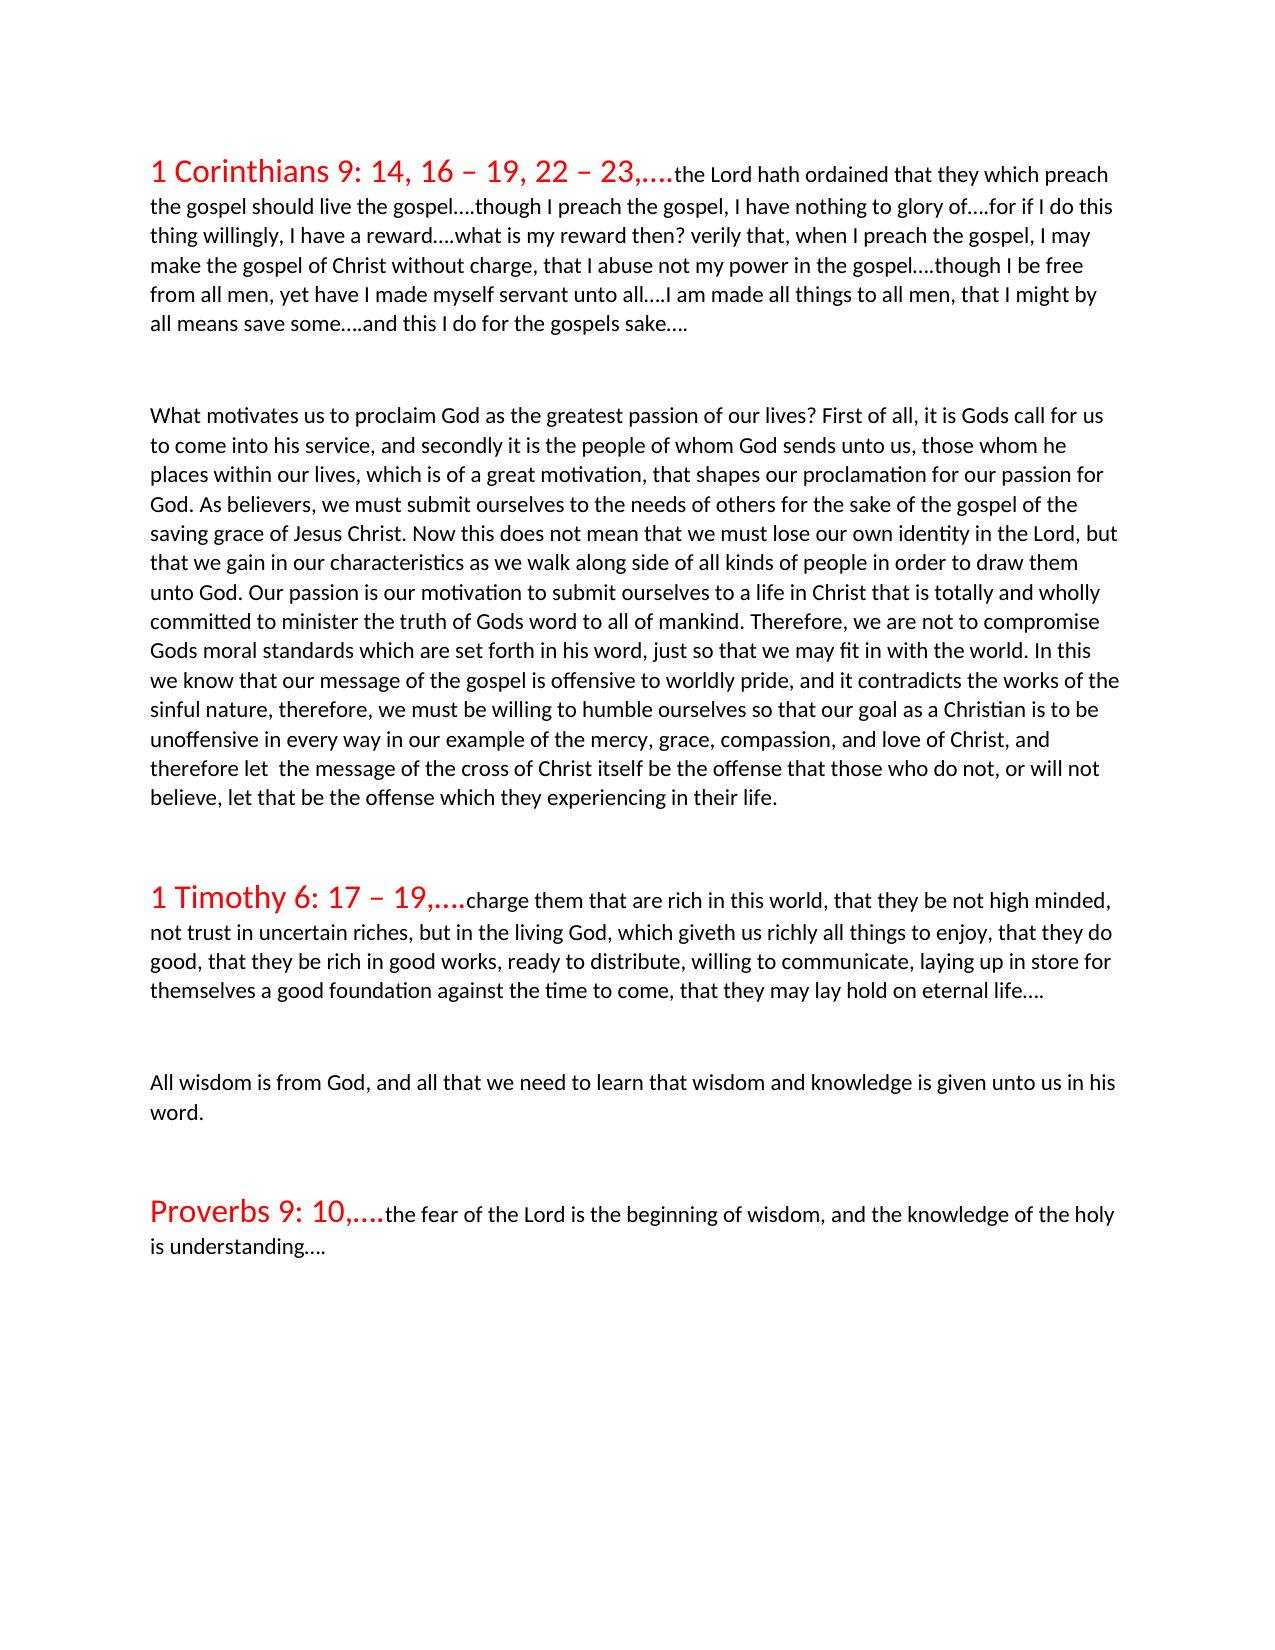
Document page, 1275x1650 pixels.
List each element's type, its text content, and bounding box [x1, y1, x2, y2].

text Proverbs 9: 10,….the fear of the Lord is the beginning of wisdom, and the knowledge of the holy is understanding…. [150, 1190, 1125, 1260]
text What motivates us to proclaim God as the greatest passion of our lives? First of all, it is Gods call for us to come into his service, and secondly it is the people of whom God sends unto us, those whom he places within our lives, which is of a great motivation, that shapes our proclamation for our passion for God. As believers, we must submit ourselves to the needs of others for the sake of the gospel of the saving grace of Jesus Christ. Now this does not mean that we must lose our own identity in the Lord, but that we gain in our characteristics as we walk along side of all kinds of people in order to draw them unto God. Our passion is our motivation to submit ourselves to a life in Christ that is totally and wholly committed to minister the truth of Gods word to all of mankind. Therefore, we are not to compromise Gods moral standards which are set forth in his word, just so that we may fit in with the world. In this we know that our message of the gospel is offensive to worldly pride, and it contradicts the works of the sinful nature, therefore, we must be willing to humble ourselves so that our goal as a Christian is to be unoffensive in every way in our example of the mercy, grace, compassion, and love of Christ, and therefore let the message of the cross of Christ itself be the offense that those who do not, or will not believe, let that be the offense which they experiencing in their life. [150, 402, 1125, 812]
text 1 Timothy 6: 17 – 19,….charge them that are rich in this world, that they be not high minded, not trust in uncertain riches, but in the living God, which giveth us richly all things to enjoy, that they do good, that they be rich in good works, ready to distribute, willing to communicate, laying up in store for themselves a good foundation against the time to come, that they may lay hold on eternal life…. [150, 876, 1125, 1004]
text All wisdom is from God, and all that we need to learn that wisdom and knowledge is given unto us in his word. [150, 1068, 1125, 1126]
text 1 Corinthians 9: 14, 16 – 19, 22 – 23,….the Lord hath ordained that they which preach the gospel should live the gospel….though I preach the gospel, I have nothing to glory of….for if I do this thing willingly, I have a reward….what is my reward then? verily that, when I preach the gospel, I may make the gospel of Christ without charge, that I abuse not my power in the gospel….though I be free from all men, yet have I made myself servant unto all….I am made all things to all men, that I might by all means save some….and this I do for the gospels sake…. [150, 150, 1125, 338]
